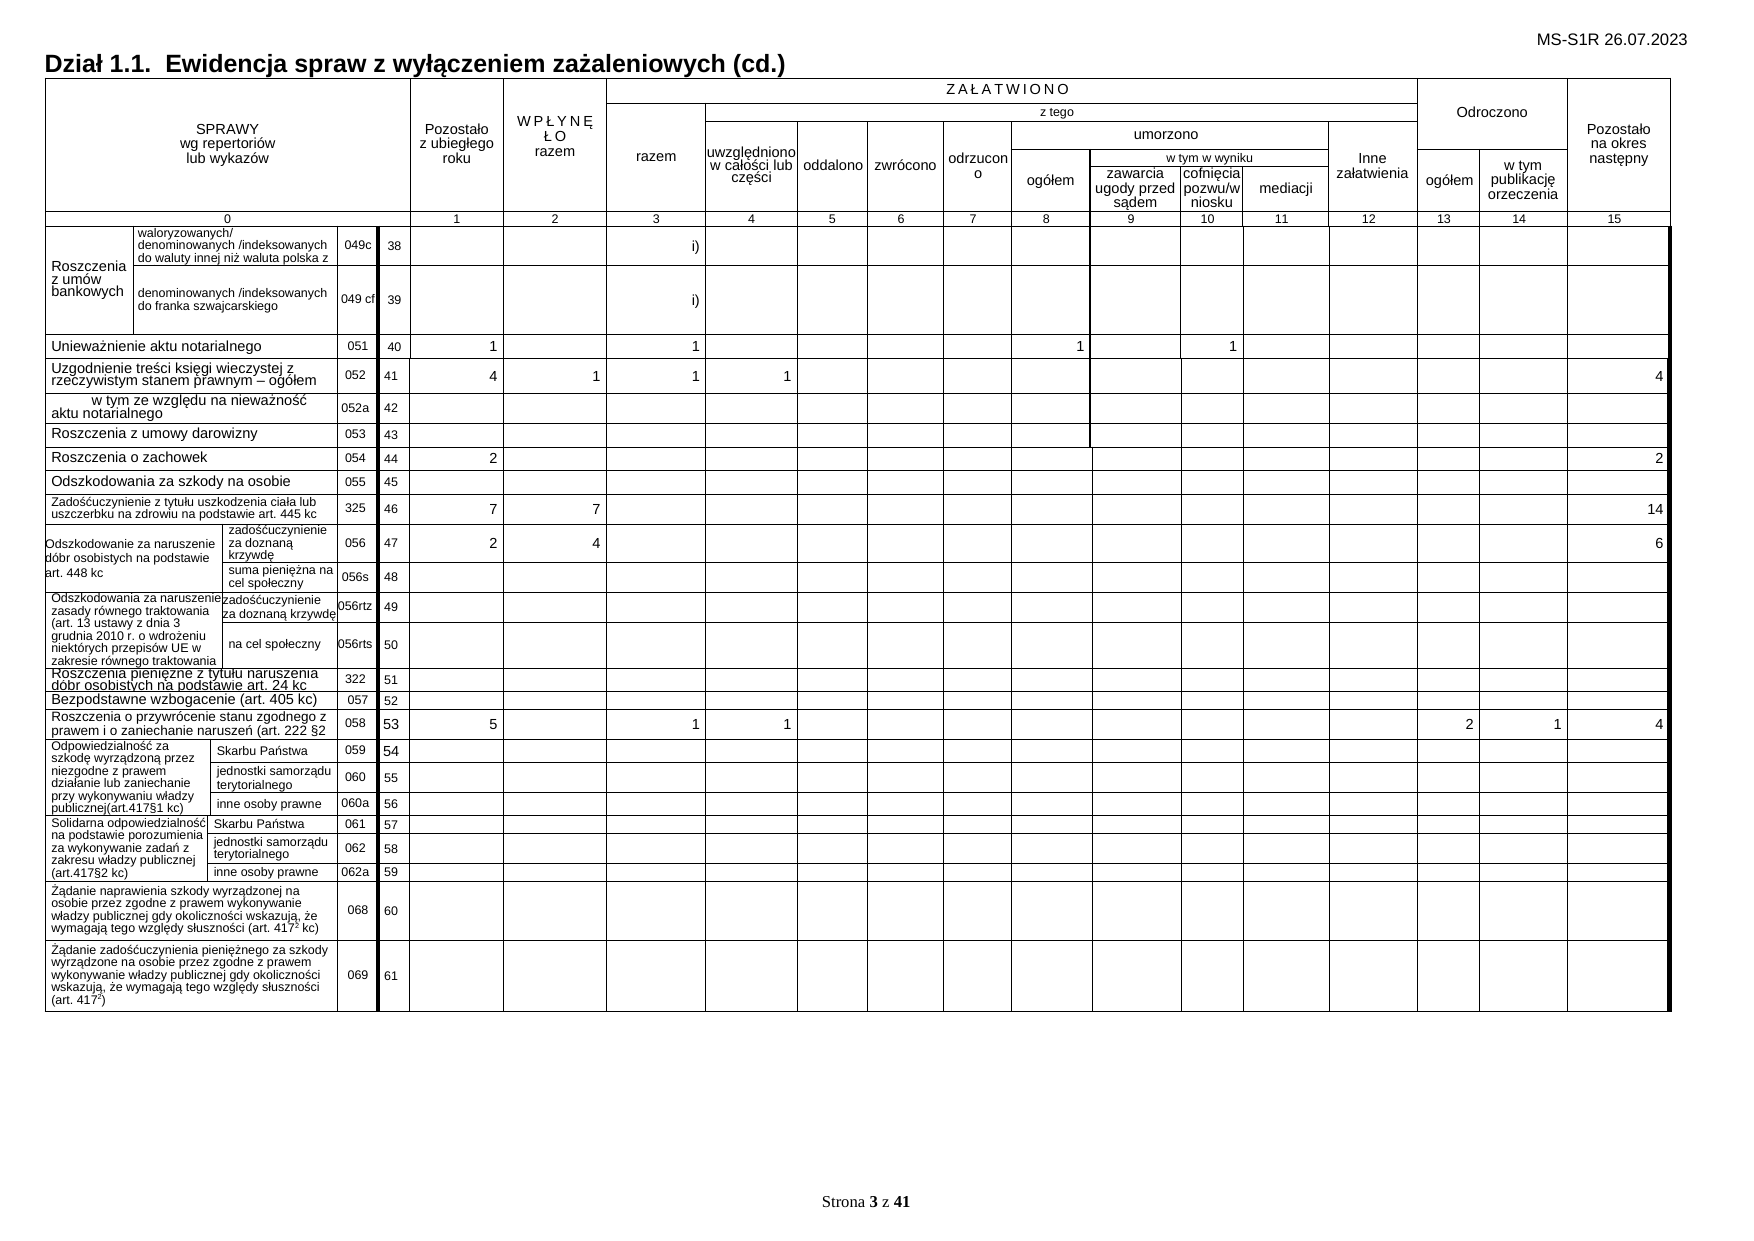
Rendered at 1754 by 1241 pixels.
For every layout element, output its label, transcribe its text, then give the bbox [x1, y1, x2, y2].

table_cell odrzucono [944, 122, 1011, 211]
table_cell 1 [706, 710, 797, 738]
table_cell [1244, 593, 1329, 621]
table_cell [504, 669, 606, 691]
table_cell [1091, 227, 1180, 265]
table_cell [706, 669, 797, 691]
table_cell zwrócono [868, 122, 943, 211]
table_cell [1330, 623, 1417, 668]
table_cell [1418, 669, 1479, 691]
table_cell [1012, 692, 1092, 709]
table_cell 4 [1568, 710, 1667, 738]
table_header SPRAWY wg repertoriów lub wykazów [46, 79, 410, 211]
table_cell [1418, 623, 1479, 668]
table_cell [1012, 471, 1092, 494]
table_cell 054 [338, 448, 376, 470]
table_cell [944, 793, 1011, 815]
table_cell jednostki samorządu terytorialnego [208, 834, 337, 863]
table_cell zawarcia ugody przed sądem [1091, 167, 1180, 211]
table_cell [1012, 394, 1089, 423]
table_cell 053 [338, 424, 376, 447]
table_cell [607, 593, 705, 621]
table_cell [1480, 593, 1567, 621]
table_cell Odszkodowania za naruszenie zasady równego traktowania (art. 13 ustawy z dnia 3 grudnia 2010 r. o wdrożeniu niektórych przepisów UE w zakresie równego traktowania [46, 593, 222, 668]
table_cell [607, 448, 705, 470]
table_cell [504, 335, 606, 358]
table_cell [1091, 359, 1181, 393]
table_cell [410, 424, 503, 447]
table_cell [1093, 593, 1181, 621]
table_cell [1091, 266, 1180, 334]
table_cell [504, 424, 606, 447]
table_cell [1418, 424, 1479, 447]
table_cell 49 [380, 593, 409, 621]
table_cell [798, 424, 867, 447]
table_cell 4 [410, 359, 503, 393]
table_cell 6 [868, 212, 943, 226]
table_cell Żądanie zadośćuczynienia pieniężnego za szkody wyrządzone na osobie przez zgodne z prawem wykonywanie władzy publicznej gdy okoliczności wskazują, że wymagają tego względy słuszności (art. 4172) [46, 941, 337, 1011]
table_cell [1012, 740, 1092, 762]
table_cell [944, 563, 1011, 592]
table_cell [1012, 793, 1092, 815]
table_cell [1480, 740, 1567, 762]
table_cell [1093, 692, 1181, 709]
table_cell 12 [1329, 212, 1417, 226]
table_cell [410, 669, 503, 691]
table_cell [607, 763, 705, 792]
table_cell [1244, 834, 1329, 863]
table_cell inne osoby prawne [211, 793, 337, 815]
table_cell 47 [380, 525, 409, 562]
table_cell [1480, 525, 1567, 562]
table_header Odroczono [1418, 79, 1567, 149]
table_cell [1480, 266, 1567, 334]
table_cell [607, 525, 705, 562]
table_cell [944, 394, 1011, 423]
table_cell 322 [338, 669, 376, 691]
table_cell [1093, 882, 1181, 940]
table_cell [1568, 864, 1667, 881]
table_cell [706, 816, 797, 833]
table_cell [706, 394, 797, 423]
table_cell [1330, 525, 1417, 562]
table_cell [1480, 623, 1567, 668]
table_cell [944, 816, 1011, 833]
table_cell 50 [380, 623, 409, 668]
table_cell 5 [798, 212, 867, 226]
table_cell Roszczenia z umów bankowych [46, 227, 133, 334]
table_cell [607, 563, 705, 592]
table_cell 58 [380, 834, 409, 863]
table_cell [1480, 763, 1567, 792]
table_cell 049 cf [338, 266, 376, 334]
table_cell [1244, 864, 1329, 881]
table_cell [944, 623, 1011, 668]
table_cell [607, 692, 705, 709]
table_cell [504, 623, 606, 668]
table_cell [1480, 227, 1567, 265]
table_cell 2 3 4 [504, 212, 606, 226]
table_cell Inne załatwienia [1329, 122, 1417, 211]
table_cell [798, 864, 867, 881]
table_cell Skarbu Państwa [208, 816, 337, 833]
table_cell [868, 669, 943, 691]
table_cell [868, 394, 943, 423]
table_cell [1418, 740, 1479, 762]
table_cell [1244, 941, 1329, 1011]
table_cell [1182, 941, 1243, 1011]
table_cell [1244, 266, 1329, 334]
table_cell [1330, 335, 1417, 358]
table_cell Odpowiedzialność za szkodę wyrządzoną przez niezgodne z prawem działanie lub zaniechanie przy wykonywaniu władzy publicznej(art.417§1 kc) [46, 740, 210, 815]
table_cell [1182, 394, 1243, 423]
table_cell [798, 394, 867, 423]
table_cell [1182, 424, 1243, 447]
table_cell [1012, 525, 1092, 562]
table_cell [1182, 816, 1243, 833]
table_cell [798, 359, 867, 393]
table_cell [1330, 864, 1417, 881]
table_cell 7 [504, 495, 606, 523]
table_cell zadośćuczynienie za doznaną krzywdę [223, 525, 337, 562]
table_cell [798, 471, 867, 494]
table_cell 056rtz [338, 593, 376, 621]
table_cell [1418, 266, 1479, 334]
table_cell 060 [338, 763, 376, 792]
table_cell 45 [380, 471, 409, 494]
table_cell [1418, 834, 1479, 863]
table_cell 1 [607, 359, 705, 393]
table_cell [504, 227, 606, 265]
table_cell i) [607, 227, 705, 265]
table_cell [868, 692, 943, 709]
table_cell [1568, 471, 1667, 494]
table_cell [607, 941, 705, 1011]
table_cell [1181, 266, 1243, 334]
table_cell [798, 669, 867, 691]
table_cell [1418, 525, 1479, 562]
table_cell [1093, 864, 1181, 881]
table_cell [607, 394, 705, 423]
table_cell na cel społeczny [223, 623, 337, 668]
table_cell [1244, 335, 1329, 358]
table_cell [798, 793, 867, 815]
table_cell [1182, 563, 1243, 592]
table_cell [1182, 834, 1243, 863]
table_cell [1480, 793, 1567, 815]
table_cell [504, 692, 606, 709]
table_cell denominowanych /indeksowanych do franka szwajcarskiego [134, 266, 337, 334]
table_cell [1012, 669, 1092, 691]
table_cell 53 [380, 710, 409, 738]
table_cell [1568, 692, 1667, 709]
table_cell [944, 593, 1011, 621]
table_cell [1480, 692, 1567, 709]
table_cell [798, 593, 867, 621]
table_cell [1182, 740, 1243, 762]
table_cell 062a [338, 864, 376, 881]
table_cell [1091, 335, 1180, 358]
table_cell [1418, 692, 1479, 709]
table_cell [868, 834, 943, 863]
table_cell [1568, 623, 1667, 668]
table_cell [1480, 394, 1567, 423]
table_cell Żądanie naprawienia szkody wyrządzonej na osobie przez zgodne z prawem wykonywanie władzy publicznej gdy okoliczności wskazują, że wymagają tego względy słuszności (art. 4172 kc) [46, 882, 337, 940]
table_cell [410, 593, 503, 621]
table_cell 2 [1418, 710, 1479, 738]
table_cell [1568, 941, 1667, 1011]
table_cell [798, 740, 867, 762]
table_cell [1093, 816, 1181, 833]
table_cell [1012, 623, 1092, 668]
table_cell [1182, 471, 1243, 494]
table_cell [944, 525, 1011, 562]
table_cell [504, 834, 606, 863]
table_cell [1568, 834, 1667, 863]
table_cell [1330, 763, 1417, 792]
table_cell [410, 864, 503, 881]
table_cell w tym publikację orzeczenia [1480, 150, 1567, 211]
table_cell [868, 563, 943, 592]
table_cell [1182, 692, 1243, 709]
table_cell [1418, 763, 1479, 792]
table_cell [706, 448, 797, 470]
table_cell [1182, 882, 1243, 940]
table_cell [1418, 495, 1479, 523]
table_cell [1093, 763, 1181, 792]
table_cell [1244, 394, 1329, 423]
table_cell [1012, 763, 1092, 792]
table_cell [944, 763, 1011, 792]
table_cell [607, 471, 705, 494]
table_cell [1330, 834, 1417, 863]
table_cell 058 [338, 710, 376, 738]
table_cell [1182, 710, 1243, 738]
table_cell razem [607, 104, 705, 211]
table_header Pozostało z ubiegłego roku [411, 79, 503, 211]
table_cell [1418, 227, 1479, 265]
table_cell Odszkodowania za szkody na osobie [46, 471, 337, 494]
table_cell 11 [1243, 212, 1328, 226]
table_cell [1568, 335, 1668, 358]
table_cell [706, 941, 797, 1011]
table_cell 56 [380, 793, 409, 815]
table_cell 0 [46, 212, 410, 226]
table_cell [504, 593, 606, 621]
table_cell 1 [1181, 335, 1243, 358]
table_cell [706, 424, 797, 447]
table_cell 13 [1418, 212, 1479, 226]
table_cell [504, 394, 606, 423]
table_cell [868, 763, 943, 792]
table_cell [504, 471, 606, 494]
table_cell [868, 740, 943, 762]
table_cell 10 [1181, 212, 1242, 226]
table_cell [607, 623, 705, 668]
table_cell [1182, 525, 1243, 562]
table_cell umorzono [1012, 122, 1328, 149]
table_cell [410, 692, 503, 709]
table_cell 1 [1480, 710, 1567, 738]
table_cell [607, 882, 705, 940]
table_cell [1330, 593, 1417, 621]
table_cell [868, 266, 943, 334]
table_cell [1330, 495, 1417, 523]
table_cell [1480, 669, 1567, 691]
table_cell [944, 941, 1011, 1011]
table_cell jednostki samorządu terytorialnego [211, 763, 337, 792]
table_cell [1244, 471, 1329, 494]
table_cell [1093, 448, 1181, 470]
table_cell [944, 834, 1011, 863]
table_cell [1012, 593, 1092, 621]
table_cell 1 [706, 359, 797, 393]
table_cell Unieważnienie aktu notarialnego [46, 335, 337, 358]
text Dział 1.1. Ewidencja spraw z wyłączeniem zażaleniowych (cd.) [44, 49, 1687, 77]
table_cell [607, 495, 705, 523]
table_cell 44 [380, 448, 409, 470]
table_cell [798, 834, 867, 863]
table_cell [410, 623, 503, 668]
table_cell [944, 471, 1011, 494]
table_cell [1568, 882, 1667, 940]
table_cell [1330, 793, 1417, 815]
table_cell [1244, 424, 1329, 447]
table_cell [868, 793, 943, 815]
table_cell [944, 359, 1011, 393]
table_cell [411, 227, 503, 265]
table_cell [706, 834, 797, 863]
table_cell [410, 816, 503, 833]
table_cell [1244, 448, 1329, 470]
table_cell [868, 816, 943, 833]
table_cell [798, 763, 867, 792]
table_cell 056 [338, 525, 376, 562]
table_cell [1182, 763, 1243, 792]
table_cell [868, 864, 943, 881]
table_cell [798, 882, 867, 940]
table_cell 48 [380, 563, 409, 592]
table_cell [410, 471, 503, 494]
table_cell 049c [338, 227, 376, 265]
table_cell [607, 834, 705, 863]
table_cell [607, 816, 705, 833]
table_cell 60 [380, 882, 409, 940]
table_cell [410, 834, 503, 863]
table_cell [868, 424, 943, 447]
table_cell 325 [338, 495, 376, 523]
table_cell [1568, 266, 1668, 334]
table_cell [410, 882, 503, 940]
table_cell [1568, 227, 1668, 265]
table_cell [410, 740, 503, 762]
table_cell Odszkodowanie za naruszenie dóbr osobistych na podstawie art. 448 kc [46, 525, 222, 592]
table_cell [1091, 394, 1181, 423]
table_cell [868, 710, 943, 738]
table_cell [1418, 593, 1479, 621]
table_cell w tym w wyniku [1091, 150, 1328, 166]
table_cell [1012, 834, 1092, 863]
table_cell [1244, 763, 1329, 792]
table_cell [1330, 359, 1417, 393]
table_cell 46 [380, 495, 409, 523]
table_cell [1480, 882, 1567, 940]
table_cell [944, 495, 1011, 523]
table_cell 1 [504, 359, 606, 393]
table_cell [1330, 394, 1417, 423]
table_cell 069 [338, 941, 376, 1011]
table_cell [1330, 424, 1417, 447]
table_cell 2 [410, 525, 503, 562]
table_cell Bezpodstawne wzbogacenie (art. 405 kc) [46, 692, 337, 709]
table_cell [1182, 623, 1243, 668]
table_cell [1418, 941, 1479, 1011]
table_cell 056rts [338, 623, 376, 668]
table_cell 5 [410, 710, 503, 738]
table_cell 061 [338, 816, 376, 833]
table_cell [798, 495, 867, 523]
table_cell [1568, 424, 1667, 447]
table_cell Roszczenia z umowy darowizny [46, 424, 337, 447]
table_cell [1012, 864, 1092, 881]
table_cell [1330, 882, 1417, 940]
table_cell 43 [380, 424, 409, 447]
table_cell cofnięcia pozwu/wniosku [1181, 167, 1242, 211]
table_cell [1093, 471, 1181, 494]
table_cell 14 [1568, 495, 1667, 523]
table_cell 7 [410, 495, 503, 523]
table_cell [1480, 424, 1567, 447]
table_cell 4 [706, 212, 797, 226]
table_cell [1182, 864, 1243, 881]
table_cell [1418, 793, 1479, 815]
table_cell inne osoby prawne [208, 864, 337, 881]
table_cell Skarbu Państwa [211, 740, 337, 762]
table_cell [1012, 882, 1092, 940]
table_cell 1 [411, 335, 503, 358]
table_cell [1182, 669, 1243, 691]
table_cell 055 [338, 471, 376, 494]
table_cell [1244, 669, 1329, 691]
table_cell [410, 563, 503, 592]
table_cell 40 [380, 335, 410, 358]
table_cell [706, 525, 797, 562]
table_cell [798, 563, 867, 592]
table_cell [944, 669, 1011, 691]
table_cell z tego [706, 104, 1417, 121]
table_cell [1568, 740, 1667, 762]
table_cell [1012, 941, 1092, 1011]
table_cell [1093, 941, 1181, 1011]
table_cell [706, 593, 797, 621]
table_cell [1418, 563, 1479, 592]
table_header ZAŁATWIONO [607, 79, 1417, 102]
table_cell [1093, 669, 1181, 691]
table_cell [607, 424, 705, 447]
table_header Pozostało na okres następny [1568, 79, 1670, 211]
table_cell [1244, 740, 1329, 762]
table_cell 4 [1568, 359, 1667, 393]
table_cell [1418, 882, 1479, 940]
table_cell 052 [338, 359, 376, 393]
table_cell [504, 864, 606, 881]
table_cell [1181, 227, 1243, 265]
table_cell [1093, 563, 1181, 592]
table_cell [798, 941, 867, 1011]
table_cell 1 [1012, 335, 1089, 358]
table_cell [1093, 525, 1181, 562]
table_cell Solidarna odpowiedzialność na podstawie porozumienia za wykonywanie zadań z zakresu władzy publicznej (art.417§2 kc) [46, 816, 207, 881]
table_cell [944, 266, 1011, 334]
table_cell 1 [607, 710, 705, 738]
table_cell zadośćuczynienie za doznaną krzywdę [223, 593, 337, 621]
table_cell [504, 816, 606, 833]
table_cell [868, 593, 943, 621]
table_cell [1330, 710, 1417, 738]
table_header WPŁYNĘŁO razem [504, 79, 606, 211]
table_cell [1330, 471, 1417, 494]
table_cell Zadośćuczynienie z tytułu uszkodzenia ciała lub uszczerbku na zdrowiu na podstawie art. 445 kc [46, 495, 337, 523]
table_cell 9 [1091, 212, 1180, 226]
table_cell [944, 740, 1011, 762]
table_cell [706, 471, 797, 494]
table_cell [1330, 941, 1417, 1011]
table_cell [410, 793, 503, 815]
table_cell [1244, 710, 1329, 738]
table_cell 062 [338, 834, 376, 863]
table_cell [1012, 563, 1092, 592]
table_cell suma pieniężna na cel społeczny [223, 563, 337, 592]
table_cell [1182, 495, 1243, 523]
table_cell [1330, 692, 1417, 709]
table_cell [1480, 864, 1567, 881]
table_cell 2 [410, 448, 503, 470]
table_cell 7 [944, 212, 1011, 226]
table_cell [1480, 941, 1567, 1011]
table_cell [944, 864, 1011, 881]
table_cell [944, 227, 1011, 265]
table_cell [1182, 448, 1243, 470]
table_cell [798, 266, 867, 334]
table_cell uwzględniono w całości lub części [706, 122, 797, 211]
table_cell ogółem [1418, 150, 1479, 211]
table_cell [868, 525, 943, 562]
table_cell [706, 335, 797, 358]
table_cell 1 [411, 212, 503, 226]
table_cell [410, 941, 503, 1011]
table_cell [798, 227, 867, 265]
table_cell [1012, 495, 1092, 523]
table_cell [1244, 227, 1329, 265]
table_cell [1012, 424, 1089, 447]
table_cell [868, 359, 943, 393]
table_cell 38 [380, 227, 410, 265]
table_cell [1480, 816, 1567, 833]
table_cell 42 [380, 394, 409, 423]
table_cell 057 [338, 692, 376, 709]
table_cell [706, 864, 797, 881]
table_cell 4 [504, 525, 606, 562]
table_cell [1568, 593, 1667, 621]
table_cell 54 [380, 740, 409, 762]
table_cell [1330, 448, 1417, 470]
table_cell [1480, 563, 1567, 592]
table_cell [504, 793, 606, 815]
table_cell [1568, 669, 1667, 691]
table_cell [504, 448, 606, 470]
table_cell 52 [380, 692, 409, 709]
table_cell [706, 623, 797, 668]
table_cell 056s [338, 563, 376, 592]
table_cell [868, 227, 943, 265]
table_cell [1012, 448, 1092, 470]
table_cell 059 [338, 740, 376, 762]
table_cell [1012, 359, 1089, 393]
table_cell [798, 335, 867, 358]
table_cell ogółem [1012, 150, 1089, 211]
table_cell mediacji [1243, 167, 1328, 211]
table_cell [1244, 525, 1329, 562]
table_cell [1244, 563, 1329, 592]
table_cell [706, 740, 797, 762]
table_cell 3 [607, 212, 705, 226]
table_cell [1330, 563, 1417, 592]
table_cell [1182, 793, 1243, 815]
table_cell [944, 692, 1011, 709]
table_cell [1093, 834, 1181, 863]
table_cell Uzgodnienie treści księgi wieczystej z rzeczywistym stanem prawnym – ogółem [46, 359, 337, 393]
table_cell 2 [1568, 448, 1667, 470]
table_cell [504, 882, 606, 940]
table_cell [607, 793, 705, 815]
table_cell [798, 623, 867, 668]
table_cell [1330, 669, 1417, 691]
table_cell [1418, 448, 1479, 470]
table_cell [798, 710, 867, 738]
table_cell [1244, 359, 1329, 393]
table_cell [1244, 816, 1329, 833]
table_cell [868, 448, 943, 470]
table_cell [410, 394, 503, 423]
table_cell [1480, 335, 1567, 358]
table_cell [1330, 266, 1417, 334]
table_cell 8 [1012, 212, 1089, 226]
table_cell [1244, 495, 1329, 523]
table_cell [706, 763, 797, 792]
table_cell 57 [380, 816, 409, 833]
table_cell [1568, 394, 1667, 423]
table_cell [1418, 335, 1479, 358]
table_cell [411, 266, 503, 334]
table_cell 59 [380, 864, 409, 881]
table_cell i) [607, 266, 705, 334]
table_cell [1568, 763, 1667, 792]
table_cell w tym ze względu na nieważność aktu notarialnego [46, 394, 337, 423]
table_cell [1480, 834, 1567, 863]
table_cell [1480, 448, 1567, 470]
table_cell [868, 335, 943, 358]
table_cell [868, 471, 943, 494]
table_cell [706, 563, 797, 592]
table_cell [1480, 471, 1567, 494]
table_cell [1093, 740, 1181, 762]
table_cell [1093, 623, 1181, 668]
table_cell 068 [338, 882, 376, 940]
table_cell [607, 740, 705, 762]
table_cell [1568, 563, 1667, 592]
table_cell 51 [380, 669, 409, 691]
table_cell [944, 424, 1011, 447]
table_cell [944, 882, 1011, 940]
table_cell [1012, 227, 1089, 265]
table_cell [1093, 495, 1181, 523]
table_cell 15 [1568, 212, 1670, 226]
table_cell [706, 266, 797, 334]
table_cell [1182, 359, 1243, 393]
table_cell [798, 692, 867, 709]
table_cell [944, 335, 1011, 358]
table_cell [1093, 710, 1181, 738]
table_cell [607, 669, 705, 691]
table_cell [1244, 623, 1329, 668]
table_cell 051 [338, 335, 376, 358]
table_cell [504, 563, 606, 592]
table_cell [944, 448, 1011, 470]
table_cell 1 [607, 335, 705, 358]
table_cell [1244, 793, 1329, 815]
table_cell [504, 266, 606, 334]
table_cell [798, 816, 867, 833]
table_cell [706, 692, 797, 709]
table_cell [1418, 359, 1479, 393]
table_cell [868, 495, 943, 523]
table_cell 41 [380, 359, 409, 393]
table_cell 052a [338, 394, 376, 423]
table_cell 14 [1480, 212, 1567, 226]
table_cell 060a [338, 793, 376, 815]
table_cell [1091, 424, 1181, 447]
table_cell [798, 448, 867, 470]
table_cell oddalono [798, 122, 867, 211]
table_cell [1012, 710, 1092, 738]
table_cell [1093, 793, 1181, 815]
table_cell [706, 495, 797, 523]
table_cell [868, 882, 943, 940]
table_cell 39 [380, 266, 410, 334]
table_cell [868, 941, 943, 1011]
table_cell [504, 941, 606, 1011]
table_cell [798, 525, 867, 562]
table_cell [504, 763, 606, 792]
table_cell [1480, 359, 1567, 393]
table_cell [1418, 394, 1479, 423]
table_cell [706, 793, 797, 815]
table_cell [1480, 495, 1567, 523]
table_cell 6 [1568, 525, 1667, 562]
table_cell [1244, 882, 1329, 940]
table_cell [1418, 816, 1479, 833]
table_cell [706, 227, 797, 265]
table_cell [1568, 816, 1667, 833]
table_cell [1012, 266, 1089, 334]
table_cell 61 [380, 941, 409, 1011]
table_cell [1568, 793, 1667, 815]
table_cell [1012, 816, 1092, 833]
table_cell [944, 710, 1011, 738]
table_cell [504, 710, 606, 738]
table_cell Roszczenia o zachowek [46, 448, 337, 470]
table_cell [1330, 740, 1417, 762]
table_cell [1418, 864, 1479, 881]
table_cell [504, 740, 606, 762]
table_cell [1330, 227, 1417, 265]
table_cell [607, 864, 705, 881]
table_cell [1418, 471, 1479, 494]
table_cell 55 [380, 763, 409, 792]
table_cell [706, 882, 797, 940]
table_cell [1330, 816, 1417, 833]
table_cell Roszczenia o przywrócenie stanu zgodnego z prawem i o zaniechanie naruszeń (art. 222 §2 kc) [46, 710, 337, 738]
table_cell [1182, 593, 1243, 621]
table_cell [410, 763, 503, 792]
table_cell [1244, 692, 1329, 709]
table_cell [868, 623, 943, 668]
table_cell Roszczenia pieniężne z tytułu naruszenia dóbr osobistych na podstawie art. 24 kc [46, 669, 337, 691]
